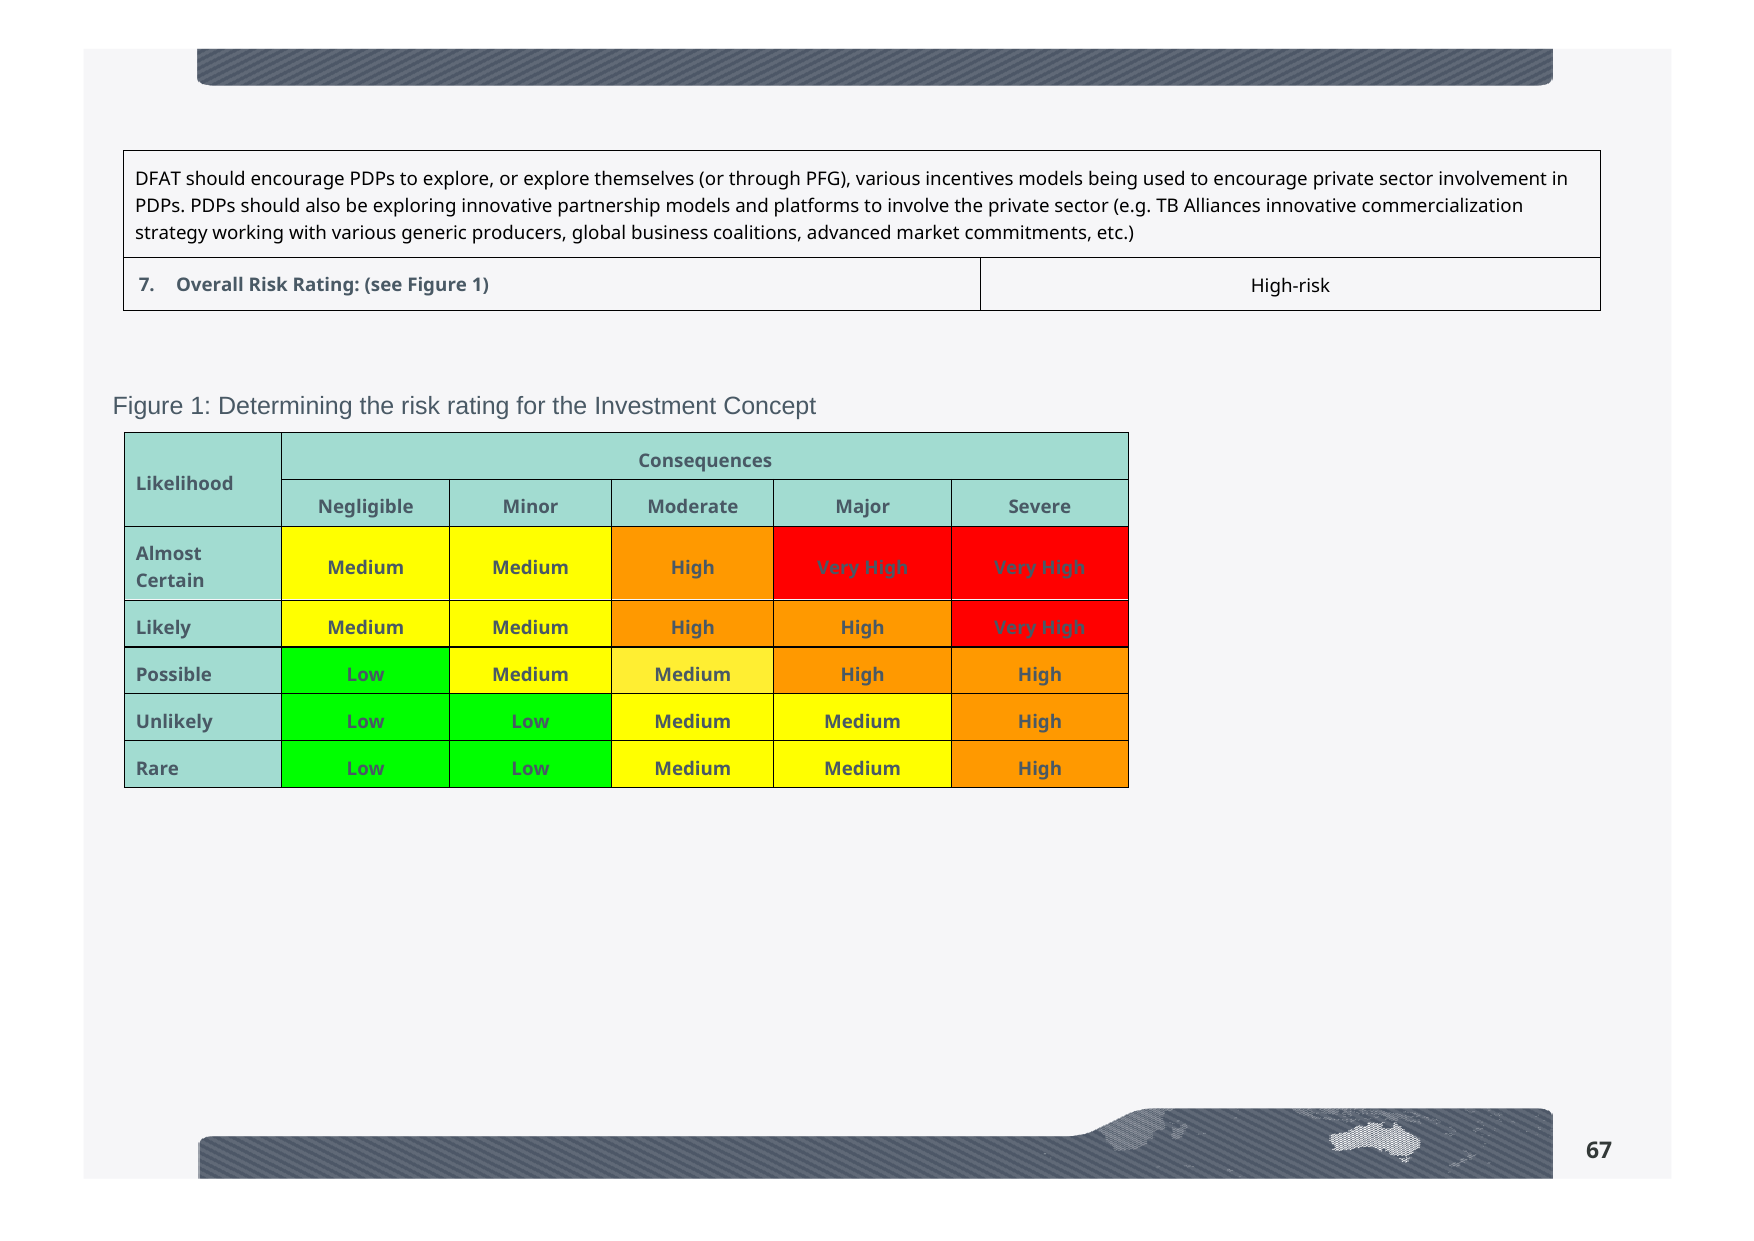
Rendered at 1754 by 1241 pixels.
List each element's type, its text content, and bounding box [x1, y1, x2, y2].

table_cell Likely [125, 601, 281, 646]
table_cell Very High [952, 601, 1128, 646]
table_cell Unlikely [125, 694, 281, 740]
table_cell Medium [282, 601, 449, 646]
table_cell Major [774, 480, 951, 526]
table_cell Very High [952, 527, 1128, 599]
table_cell High [612, 601, 773, 646]
table_cell Minor [450, 480, 611, 526]
table_cell High [774, 601, 951, 646]
table_cell Medium [774, 741, 951, 787]
table_cell Low [450, 741, 611, 787]
table_cell Almost Certain [125, 527, 281, 599]
table_cell Medium [450, 648, 611, 693]
table_cell High [774, 648, 951, 693]
table_cell High [952, 694, 1128, 740]
table_cell Possible [125, 648, 281, 693]
table_header Likelihood [125, 433, 281, 526]
picture [44, 29, 1712, 1198]
table_header Consequences [282, 433, 1128, 479]
table_cell Rare [125, 741, 281, 787]
table_cell Severe [952, 480, 1128, 526]
table_cell High [952, 648, 1128, 693]
table_cell Moderate [612, 480, 773, 526]
table_cell Negligible [282, 480, 449, 526]
table_cell Low [282, 694, 449, 740]
table_cell Overall Risk Rating: (see Figure 1) [124, 258, 980, 310]
table_cell High [612, 527, 773, 599]
table_cell Medium [282, 527, 449, 599]
table_cell Very High [774, 527, 951, 599]
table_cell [124, 151, 1600, 257]
table_cell High [952, 741, 1128, 787]
table_cell Medium [450, 527, 611, 599]
table_cell Low [450, 694, 611, 740]
table_cell Medium [774, 694, 951, 740]
subtitle Figure 1: Determining the risk rating for the Investment Concept [112, 391, 1641, 419]
table_cell Medium [612, 694, 773, 740]
table_cell Medium [612, 648, 773, 693]
table_cell Low [282, 741, 449, 787]
table_cell Medium [612, 741, 773, 787]
table_cell Low [282, 648, 449, 693]
table_cell Medium [450, 601, 611, 646]
table_cell High-risk [981, 258, 1600, 310]
